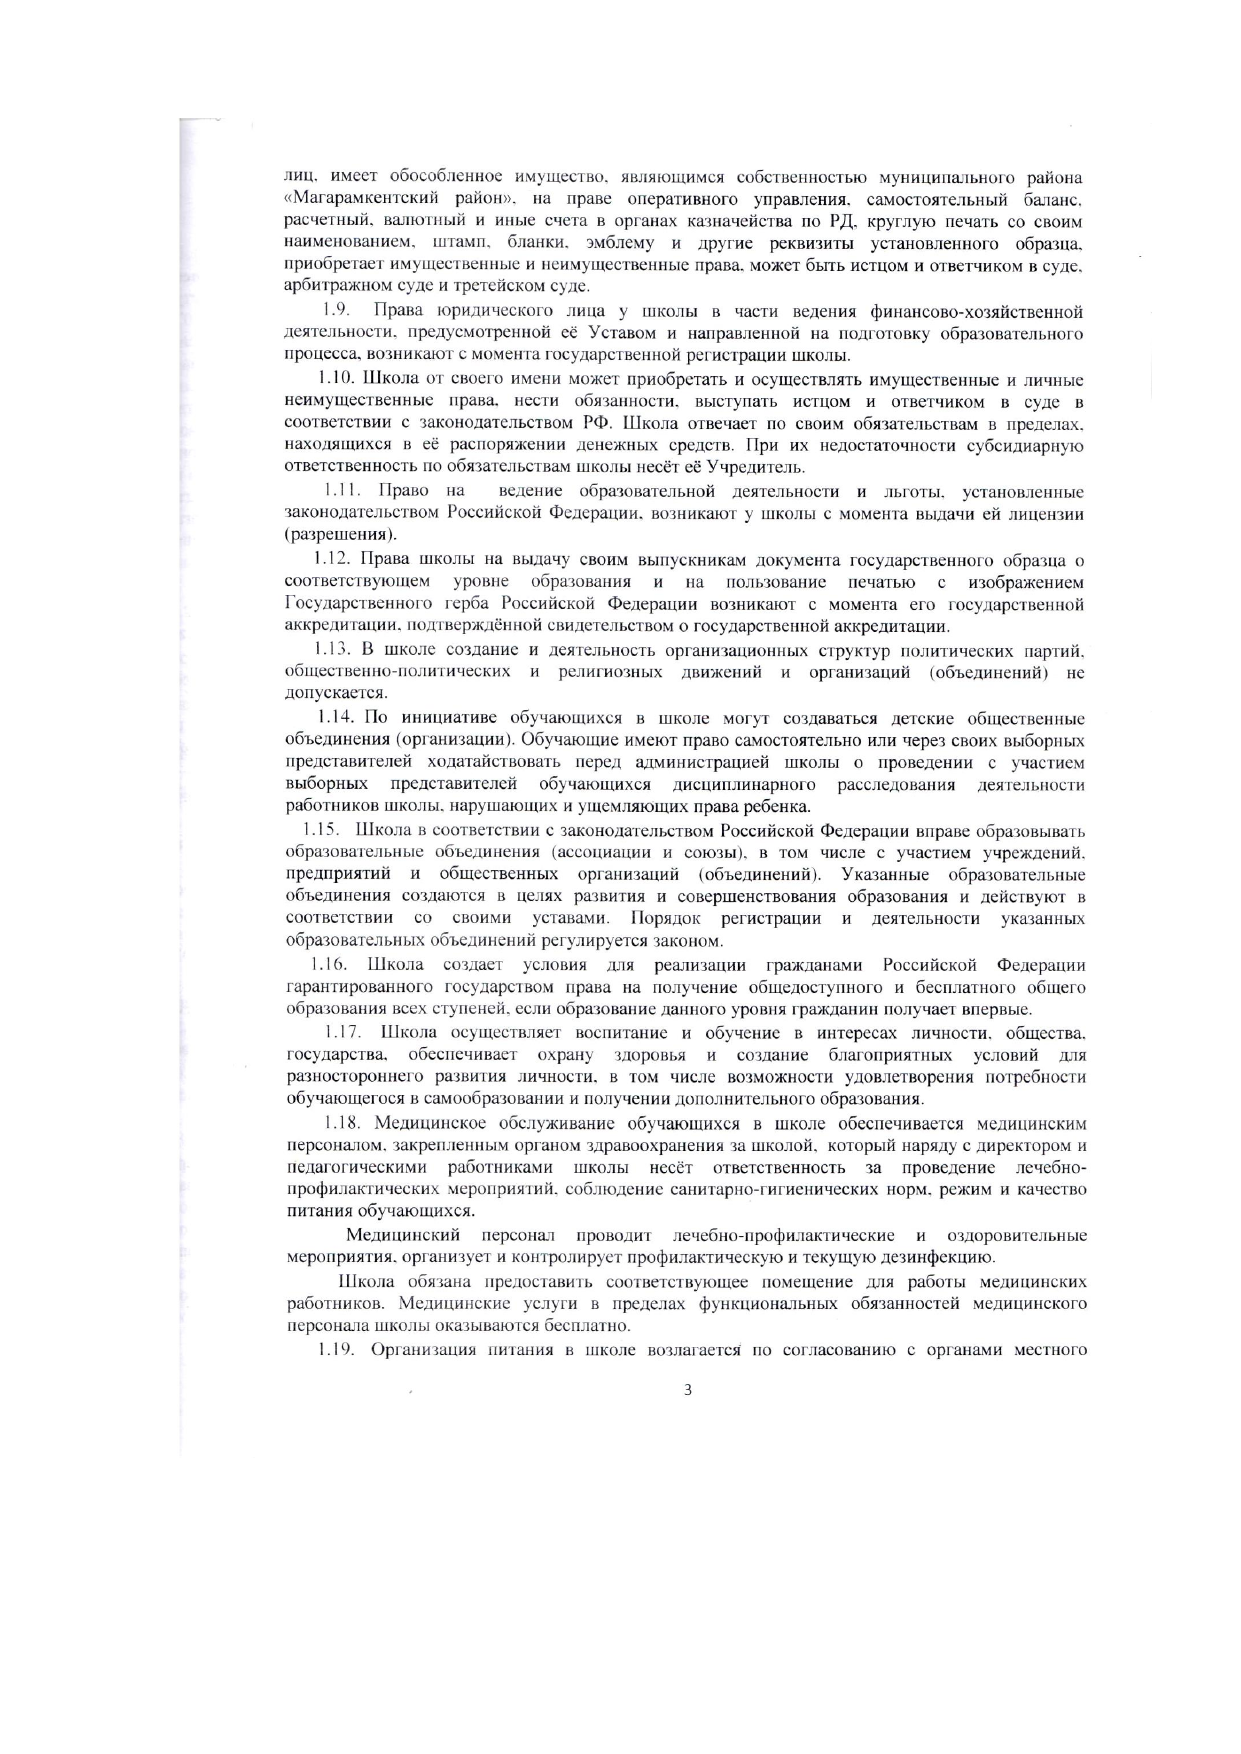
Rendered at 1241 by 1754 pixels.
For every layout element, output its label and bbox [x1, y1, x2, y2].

picture [177, 118, 1152, 1458]
